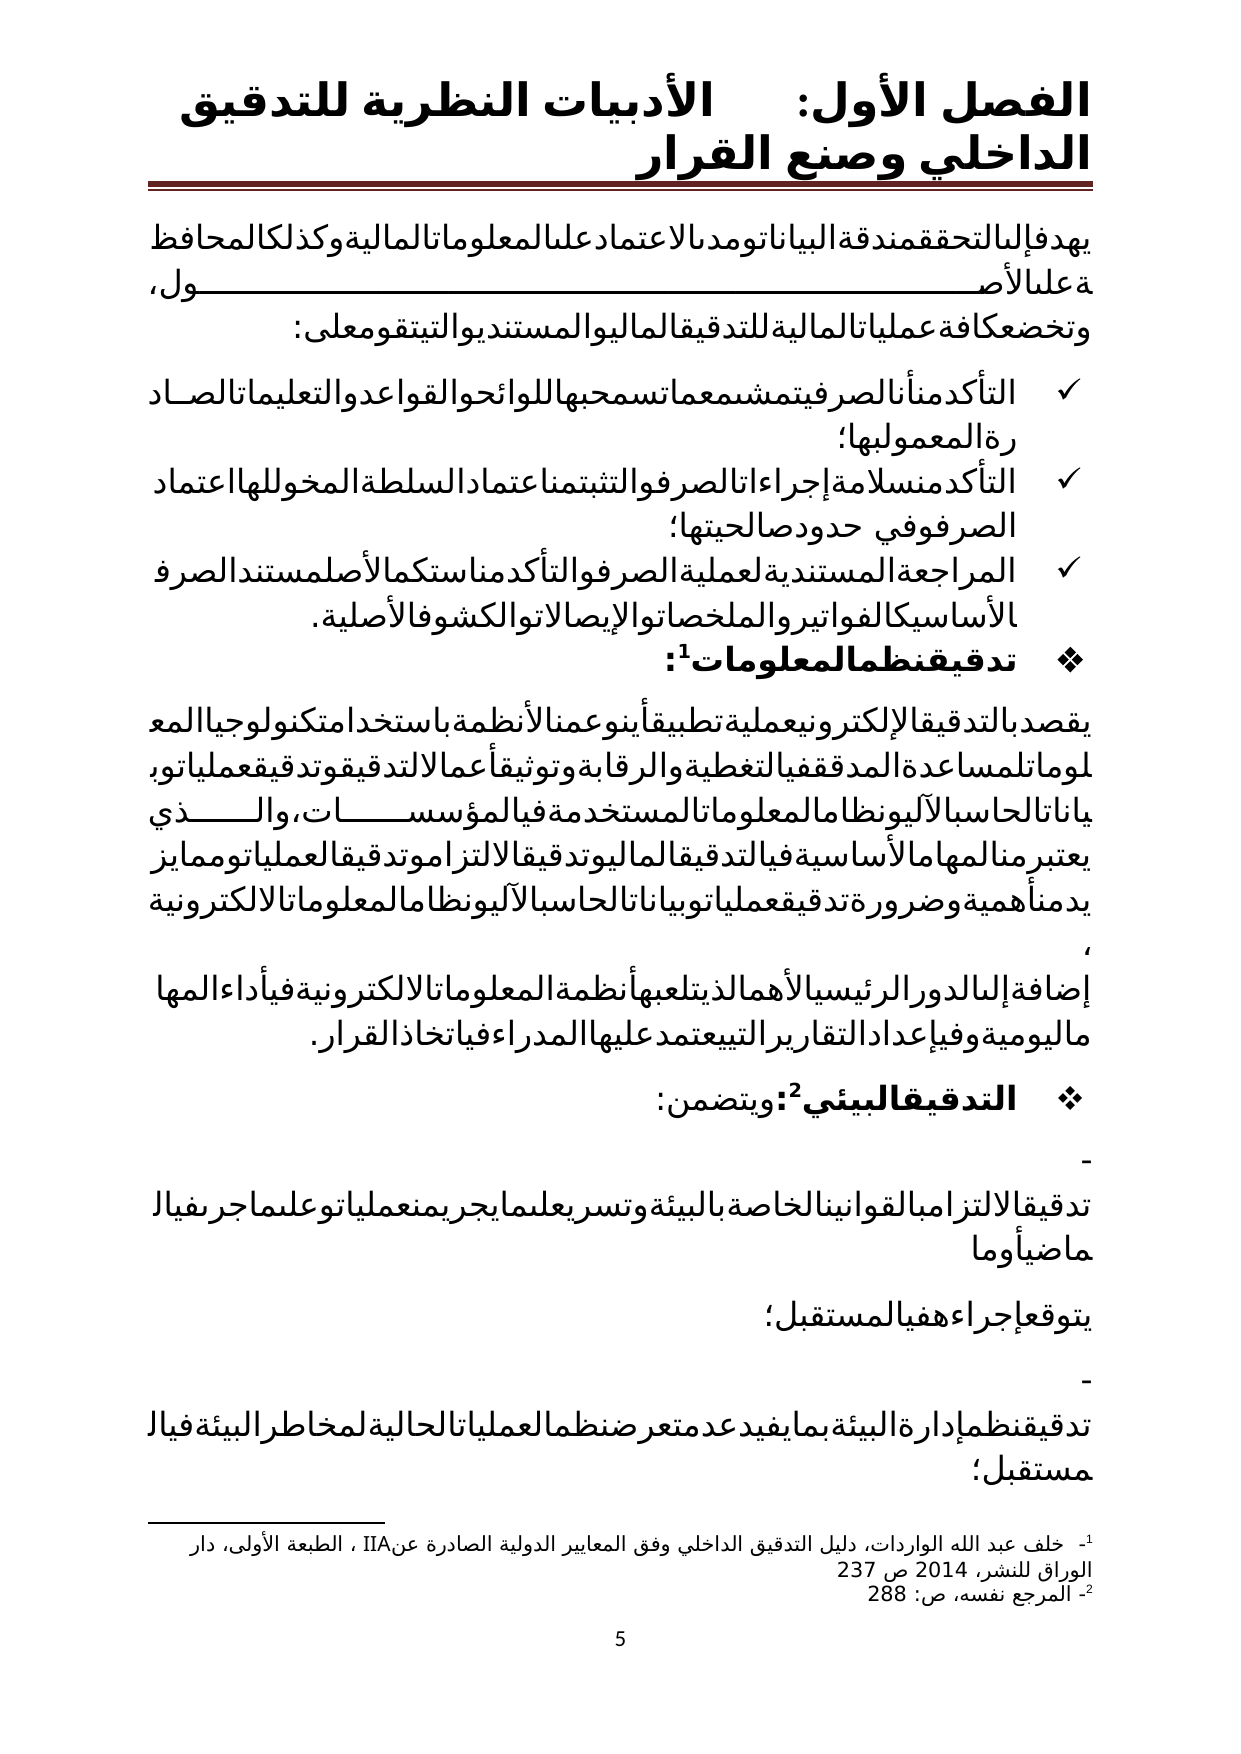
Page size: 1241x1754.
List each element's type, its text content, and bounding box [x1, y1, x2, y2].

text - تدقيقالالتزامبالقوانينالخاصةبالبيئةوتسريعلىمايجريمنعملياتوعلىماجرىفيالماضيأوما [148, 1141, 1093, 1269]
list المراجعةالمستنديةلعمليةالصرفوالتأكدمناستكمالأصلمستندالصرفالأساسيكالفواتيروالملخصاتوالإيصالاتوالكشوفالأصلية. [148, 552, 1055, 635]
list التأكدمنسلامةإجراءاتالصرفوالتثبتمناعتمادالسلطةالمخوللهااعتمادالصرفوفي حدودصالحيتها؛ [148, 462, 1055, 546]
list التدقيقالبيئي:ويتضمن: [148, 1079, 1055, 1118]
text يقصدبالتدقيقالإلكترونيعمليةتطبيقأينوعمنالأنظمةباستخدامتكنولوجياالمعلوماتلمساعدةالمدققفيالتغطيةوالرقابةوتوثيقأعمالالتدقيقوتدقيقعملياتوبياناتالحاسبالآليونظامالمعلوماتالمستخدمةفيالمؤسسات،والذي يعتبرمنالمهامالأساسيةفيالتدقيقالماليوتدقيقالالتزاموتدقيقالعملياتوممايزيدمنأهميةوضرورةتدقيقعملياتوبياناتالحاسبالآليونظامالمعلوماتالالكترونية، إضافةإلىالدورالرئيسيالأهمالذيتلعبهأنظمةالمعلوماتالالكترونيةفيأداءالمهاماليوميةوفيإعدادالتقاريرالتييعتمدعليهاالمدراءفياتخاذالقرار. [148, 702, 1093, 1053]
text - تدقيقنظمإدارةالبيئةبمايفيدعدمتعرضنظمالعملياتالحاليةلمخاطرالبيئةفيالمستقبل؛ [148, 1361, 1093, 1489]
text يتوقعإجراءهفيالمستقبل؛ [148, 1295, 1093, 1334]
list تدقيقنظمالمعلومات: [148, 641, 1055, 679]
list التأكدمنأنالصرفيتمشىمعماتسمحبهاللوائحوالقواعدوالتعليماتالصادرةالمعمولبها؛ [148, 373, 1055, 457]
text يهدفإلىالتحققمندقةالبياناتومدىالاعتمادعلىالمعلوماتالماليةوكذلكالمحافظةعلىالأصول، وتخضعكافةعملياتالماليةللتدقيقالماليوالمستنديوالتيتقومعلى: [148, 219, 1093, 347]
